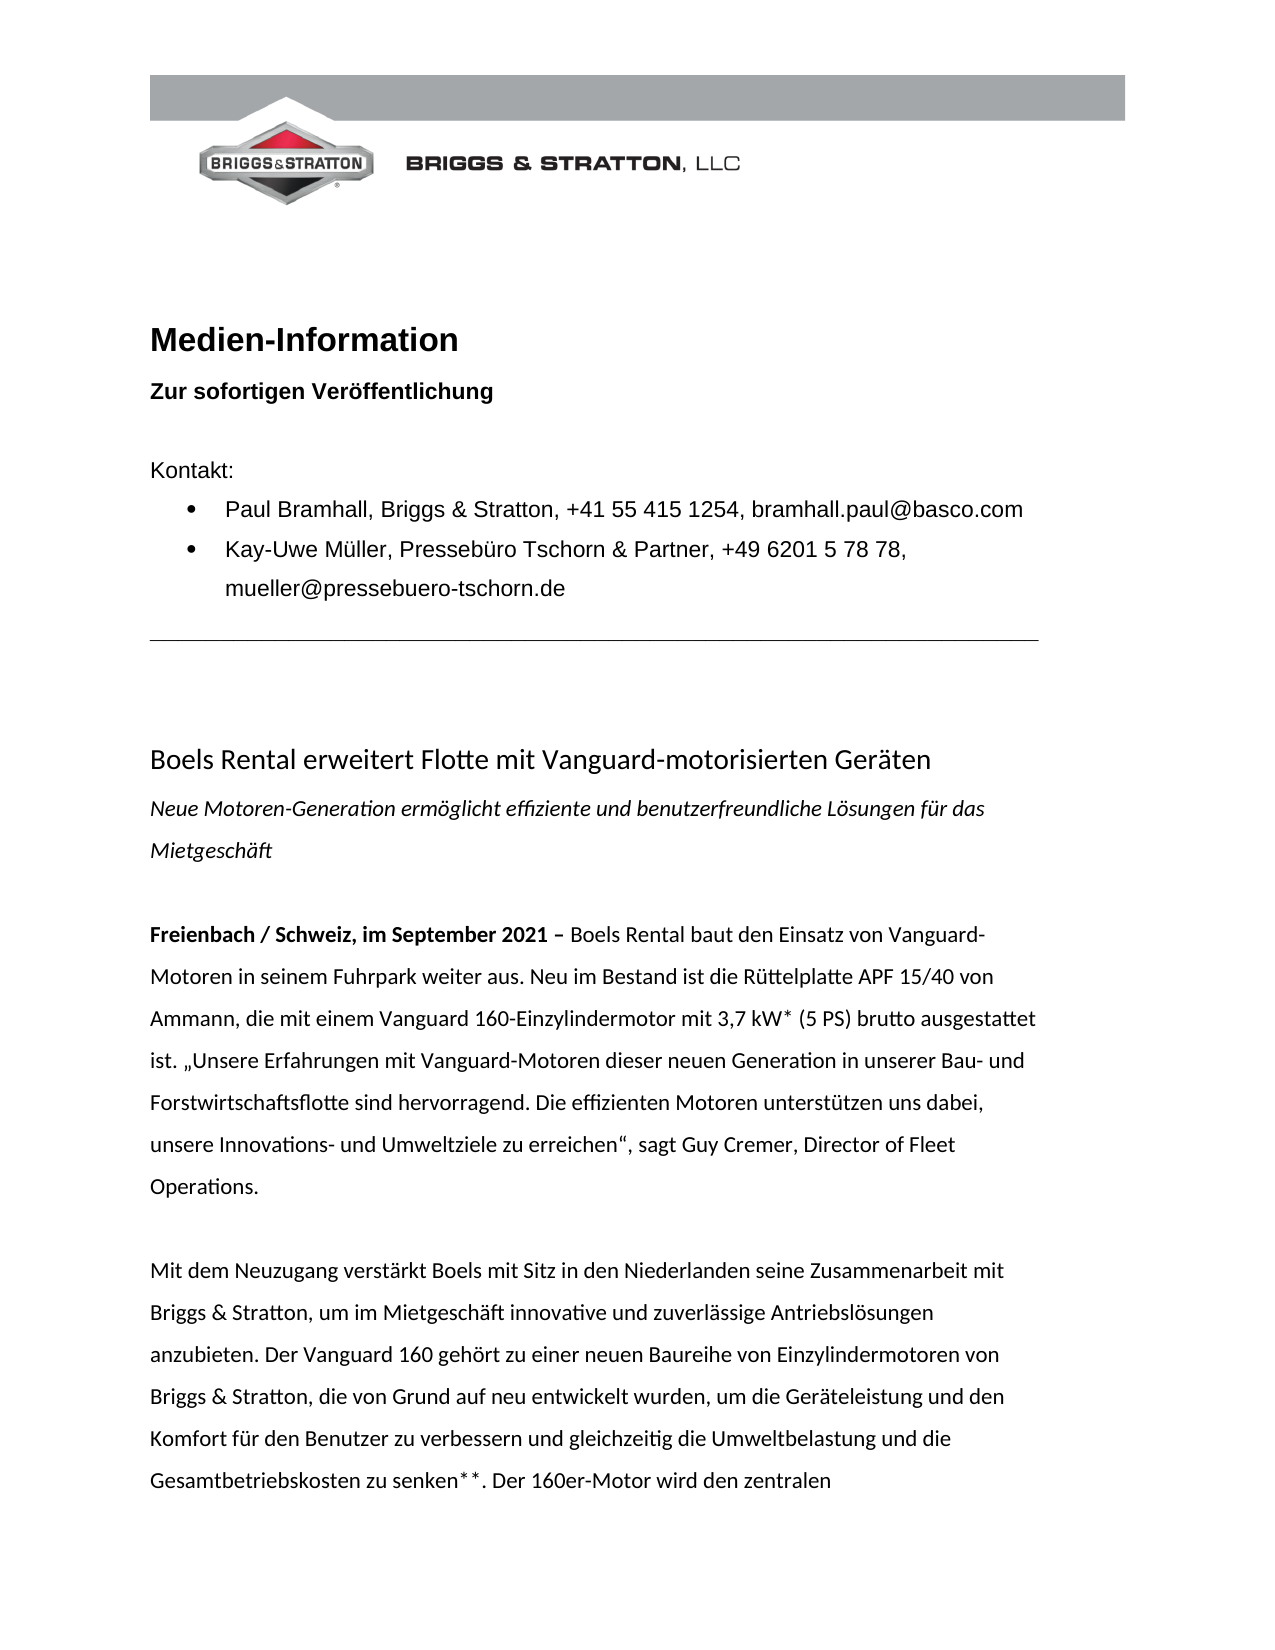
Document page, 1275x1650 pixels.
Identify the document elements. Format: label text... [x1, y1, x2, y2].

text Freienbach / Schweiz, im September 2021 – Boels Rental baut den Einsatz von Vanguard-Motoren in seinem Fuhrpark weiter aus. Neu im Bestand ist die Rüttelplatte APF 15/40 von Ammann, die mit einem Vanguard 160-Einzylindermotor mit 3,7 kW* (5 PS) brutto ausgestattet ist. „Unsere Erfahrungen mit Vanguard-Motoren dieser neuen Generation in unserer Bau- und Forstwirtschaftsflotte sind hervorragend. Die effizienten Motoren unterstützen uns dabei, unsere Innovations- und Umweltziele zu erreichen“, sagt Guy Cremer, Director of Fleet Operations. [150, 920, 1048, 1200]
list Paul Bramhall, Briggs & Stratton, +41 55 415 1254, bramhall.paul@basco.com [187, 496, 1048, 522]
text Zur sofortigen Veröffentlichung [150, 378, 1048, 404]
text Medien-Information [150, 320, 1048, 358]
text Boels Rental erweitert Flotte mit Vanguard-motorisierten Geräten [150, 741, 1048, 777]
text Kontakt: [150, 457, 1048, 483]
text Neue Motoren-Generation ermöglicht effiziente und benutzerfreundliche Lösungen für das Mietgeschäft [150, 794, 1048, 864]
text ________________________________________________________________ [150, 614, 1048, 643]
list Kay-Uwe Müller, Pressebüro Tschorn & Partner, +49 6201 5 78 78, mueller@pressebuero-tschorn.de [187, 536, 1048, 601]
picture [150, 75, 1125, 211]
